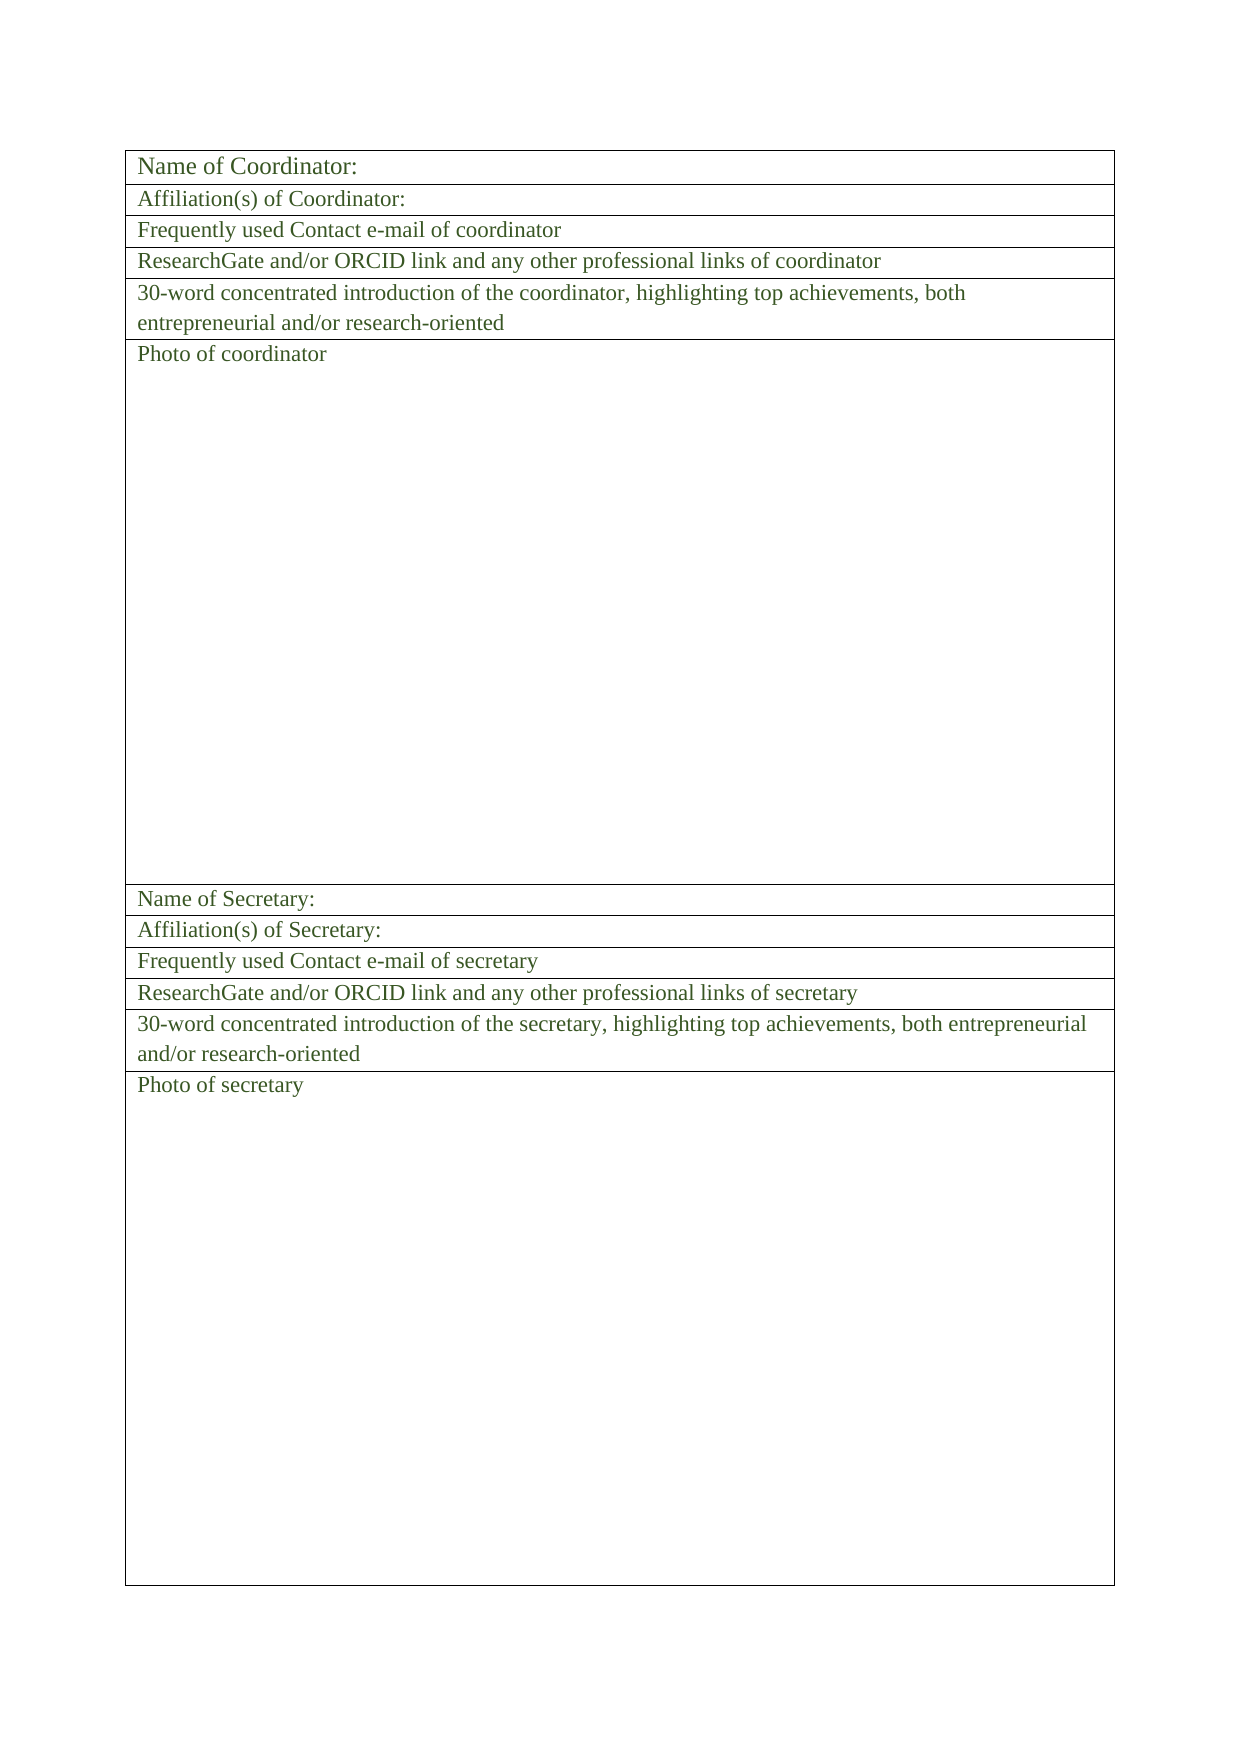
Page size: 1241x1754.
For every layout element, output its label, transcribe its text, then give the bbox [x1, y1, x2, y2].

table_cell Name of Coordinator: [126, 151, 1114, 184]
table_cell Affiliation(s) of Secretary: [126, 916, 1114, 947]
table_cell 30-word concentrated introduction of the secretary, highlighting top achievements, both entrepreneurial and/or research-oriented [126, 1010, 1114, 1071]
table_cell Name of Secretary: [126, 885, 1114, 915]
table_cell ResearchGate and/or ORCID link and any other professional links of secretary [126, 979, 1114, 1009]
table_cell Frequently used Contact e-mail of secretary [126, 948, 1114, 978]
table_cell Affiliation(s) of Coordinator: [126, 185, 1114, 215]
table_cell Photo of coordinator [126, 340, 1114, 884]
table_cell 30-word concentrated introduction of the coordinator, highlighting top achievements, both entrepreneurial and/or research-oriented [126, 279, 1114, 339]
table_cell Frequently used Contact e-mail of coordinator [126, 216, 1114, 247]
table_cell ResearchGate and/or ORCID link and any other professional links of coordinator [126, 248, 1114, 278]
table_cell Photo of secretary [126, 1072, 1114, 1585]
